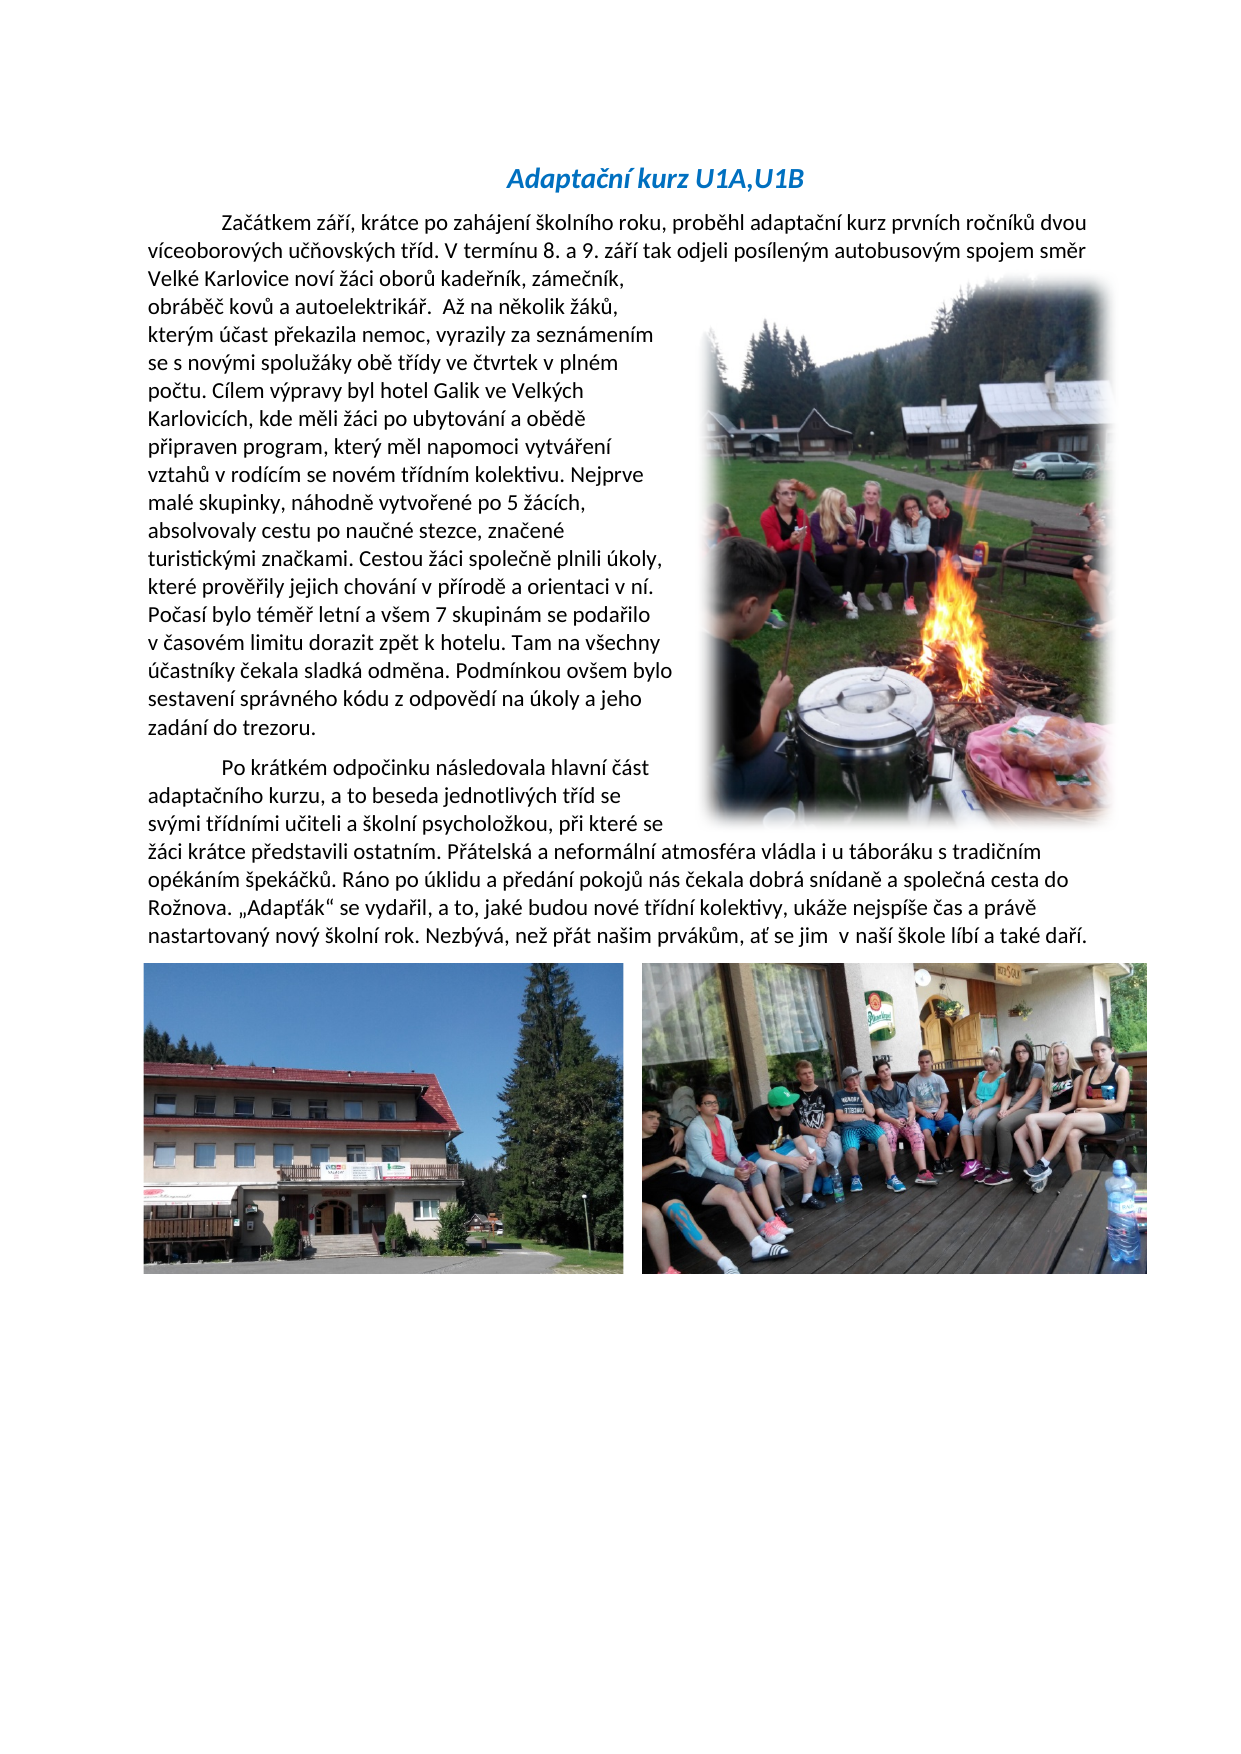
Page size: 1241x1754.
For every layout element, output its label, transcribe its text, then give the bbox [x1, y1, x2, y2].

picture [729, 303, 1086, 800]
picture [640, 963, 1147, 1275]
text Adaptační kurz U1A,U1B [148, 160, 1093, 196]
picture [142, 963, 627, 1275]
text Po krátkém odpočinku následovala hlavní část adaptačního kurzu, a to beseda jednotlivých tříd se svými třídními učiteli a školní psycholožkou, při které se žáci krátce představili ostatním. Přátelská a neformální atmosféra vládla i u táboráku s tradičním opékáním špekáčků. Ráno po úklidu a předání pokojů nás čekala dobrá snídaně a společná cesta do Rožnova. „Adapťák“ se vydařil, a to, jaké budou nové třídní kolektivy, ukáže nejspíše čas a právě nastartovaný nový školní rok. Nezbývá, než přát našim prvákům, ať se jim v naší škole líbí a také daří. [148, 753, 1093, 949]
